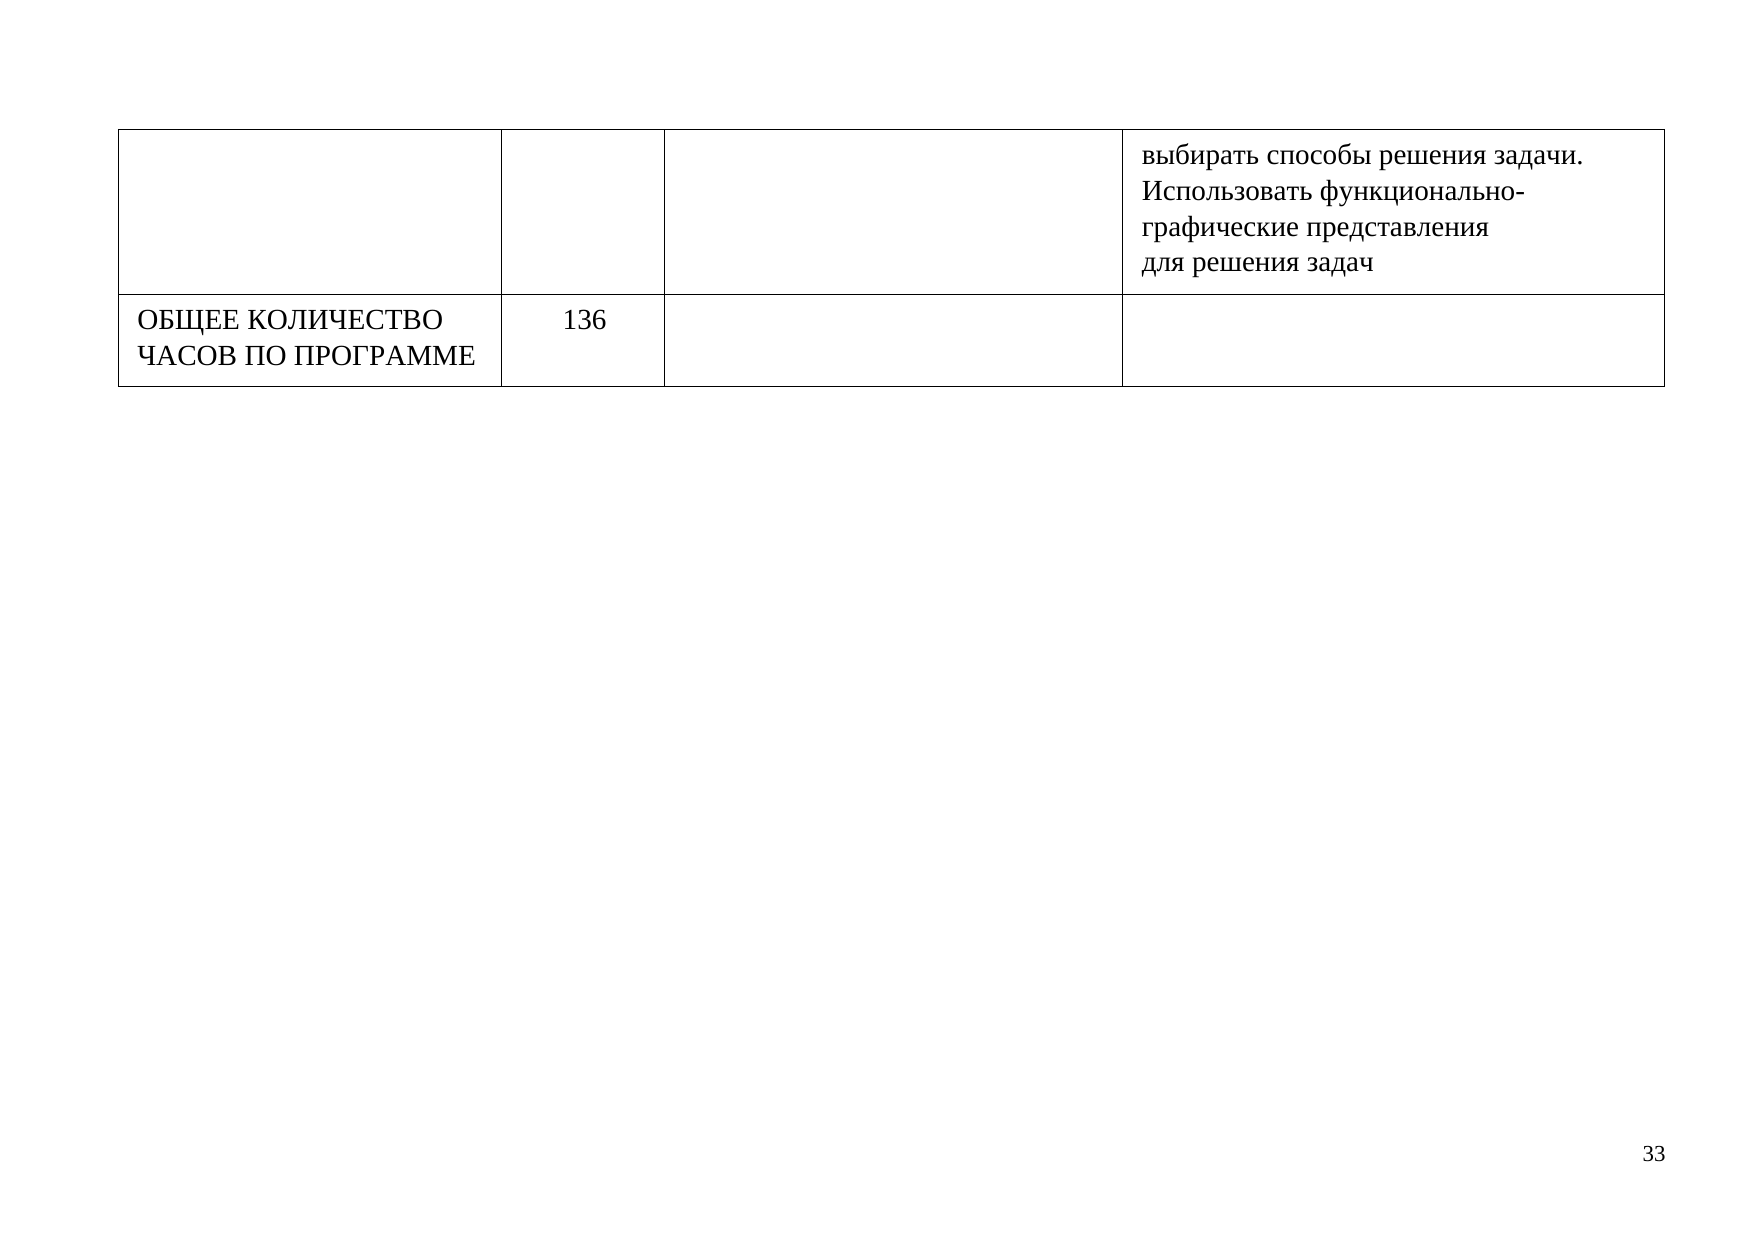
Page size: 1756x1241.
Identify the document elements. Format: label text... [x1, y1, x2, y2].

table_header выбирать способы решения задачи. Использовать функционально- графические представления для решения задач [1123, 130, 1664, 293]
table_cell 136 [502, 295, 664, 386]
table_cell [665, 295, 1122, 386]
table_header [502, 130, 664, 293]
table_cell ОБЩЕЕ КОЛИЧЕСТВО ЧАСОВ ПО ПРОГРАММЕ [119, 295, 501, 386]
table_header [119, 130, 501, 293]
table_cell [1123, 295, 1664, 386]
table_header [665, 130, 1122, 293]
